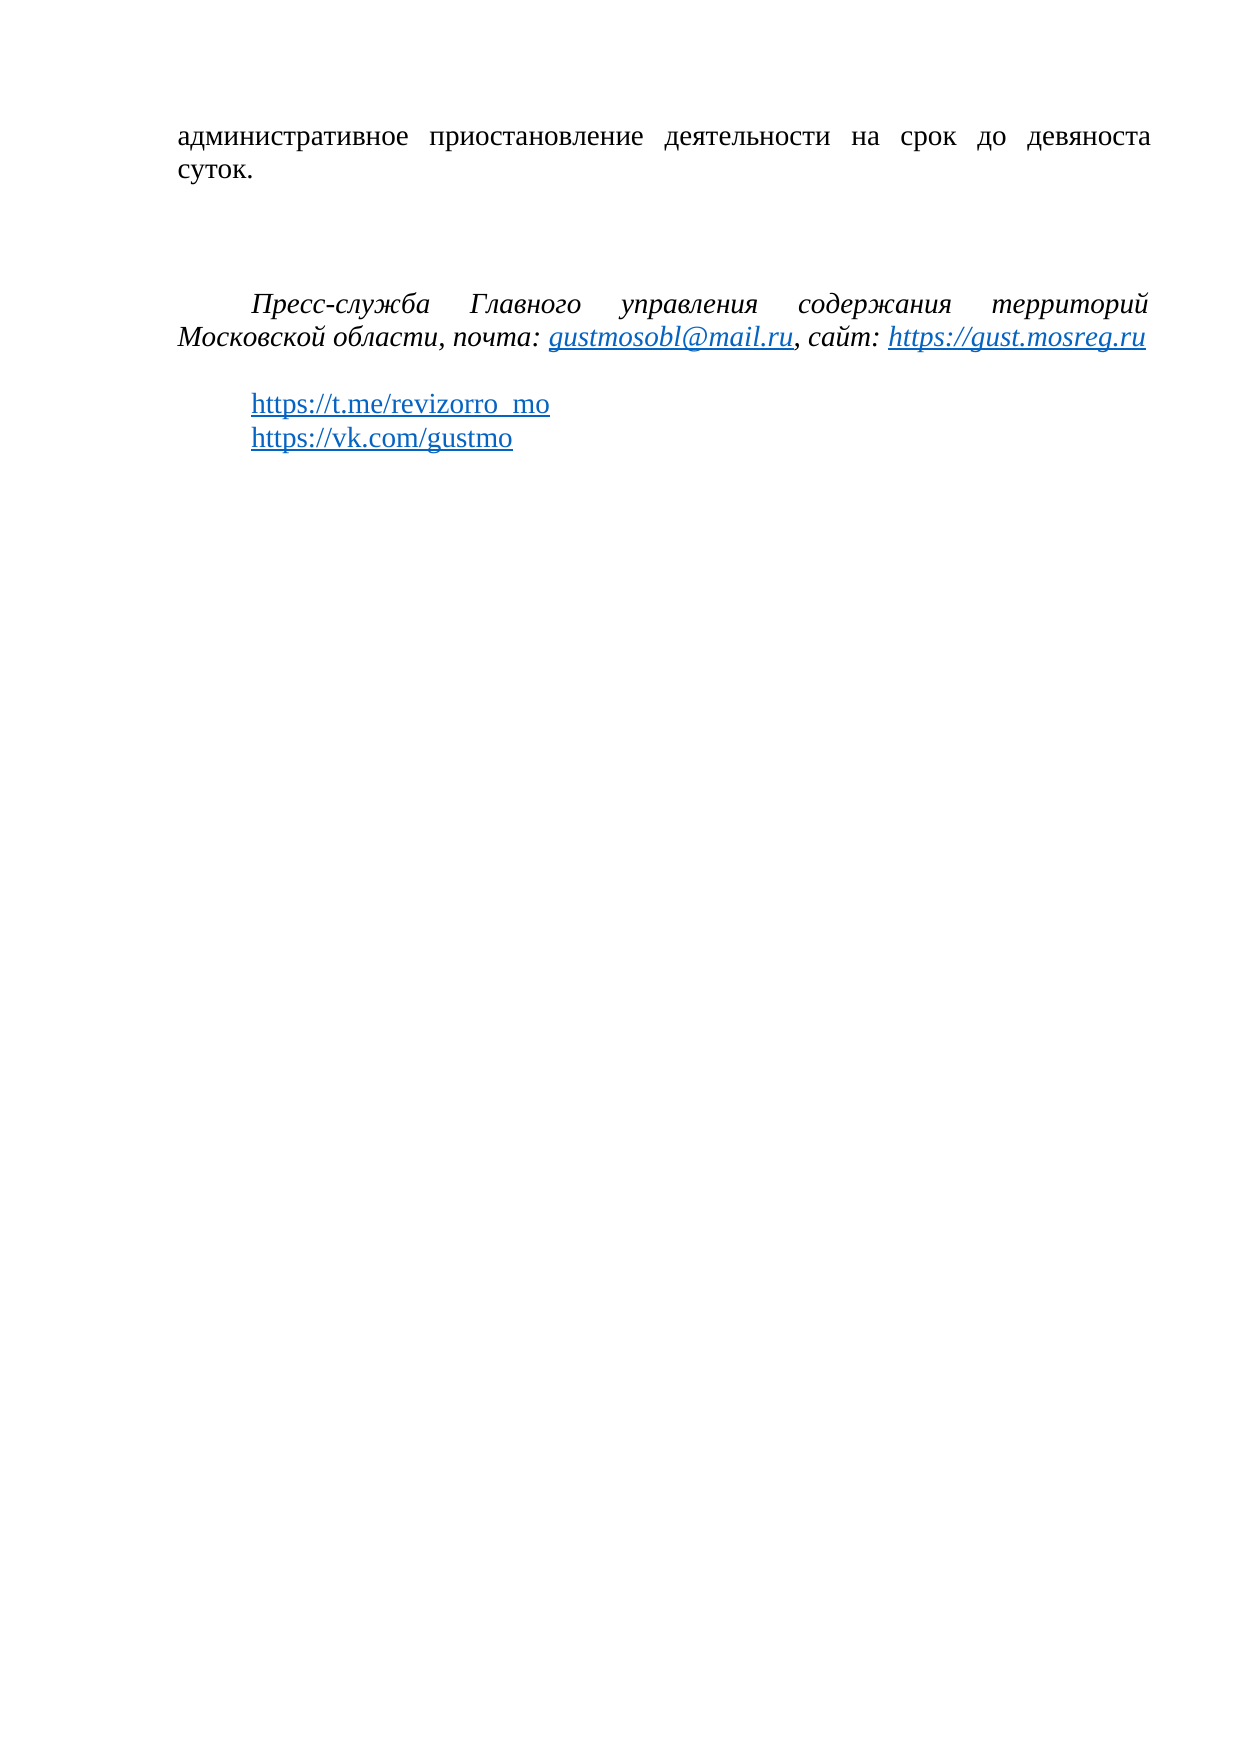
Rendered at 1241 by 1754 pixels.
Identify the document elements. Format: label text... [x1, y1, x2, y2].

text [177, 118, 1152, 185]
text https://vk.com/gustmo [177, 420, 1152, 453]
text https://t.me/revizorro_mo [177, 386, 1152, 420]
text Пресс-служба Главного управления содержания территорий Московской области, почта: gustmosobl@mail.ru, cайт: https://gust.mosreg.ru [177, 286, 1152, 353]
